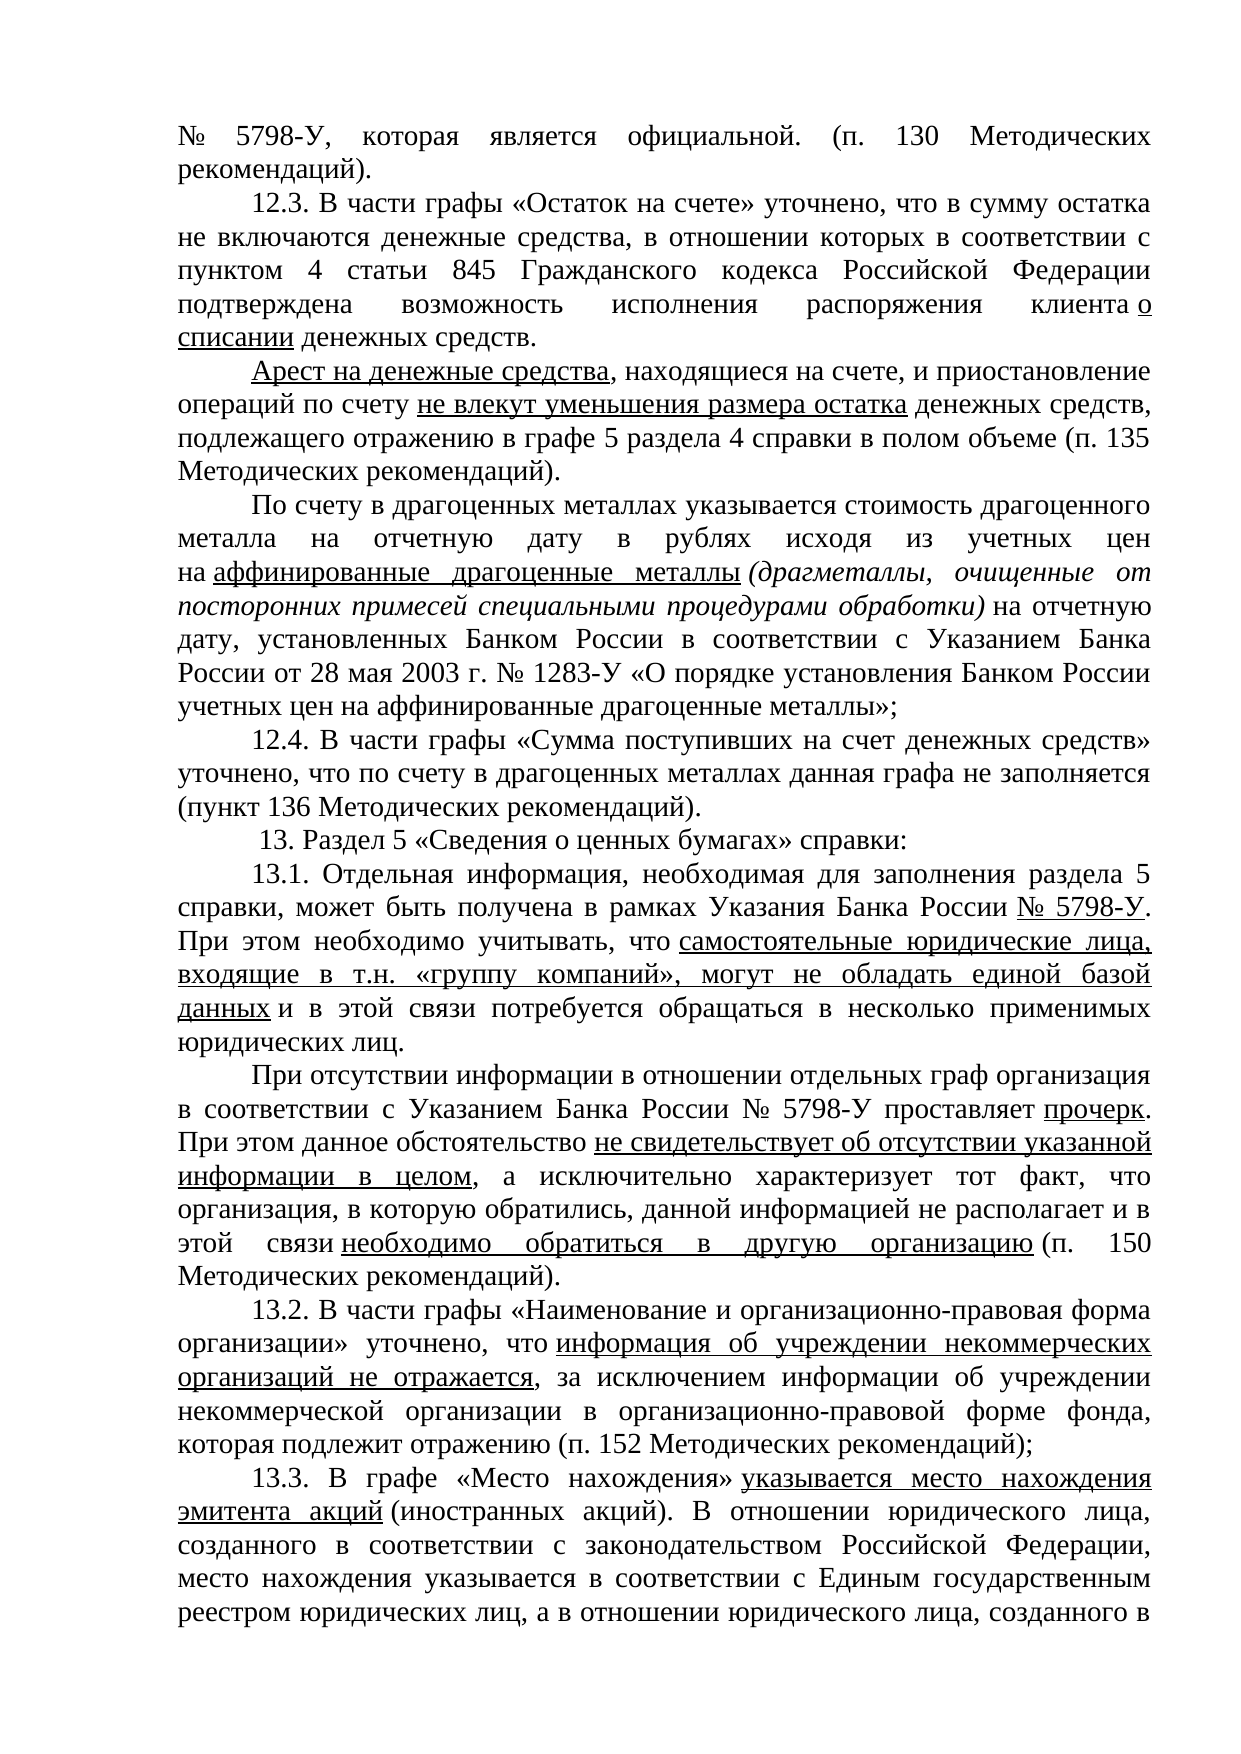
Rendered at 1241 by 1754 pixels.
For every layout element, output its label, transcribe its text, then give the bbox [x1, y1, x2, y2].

text При отсутствии информации в отношении отдельных граф организация в соответствии с Указанием Банка России № 5798-У проставляет прочерк. При этом данное обстоятельство не свидетельствует об отсутствии указанной информации в целом, а исключительно характеризует тот факт, что организация, в которую обратились, данной информацией не располагает и в этой связи необходимо обратиться в другую организацию (п. 150 Методических рекомендаций). [177, 1057, 1152, 1292]
text По счету в драгоценных металлах указывается стоимость драгоценного металла на отчетную дату в рублях исходя из учетных цен на аффинированные драгоценные металлы (драгметаллы, очищенные от посторонних примесей специальными процедурами обработки) на отчетную дату, установленных Банком России в соответствии с Указанием Банка России от 28 мая 2003 г. № 1283-У «О порядке установления Банком России учетных цен на аффинированные драгоценные металлы»; [177, 487, 1152, 722]
text 13.2. В части графы «Наименование и организационно-правовая форма организации» уточнено, что информация об учреждении некоммерческих организаций не отражается, за исключением информации об учреждении некоммерческой организации в организационно-правовой форме фонда, которая подлежит отражению (п. 152 Методических рекомендаций); [177, 1292, 1152, 1460]
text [177, 1460, 1152, 1627]
text 13. Раздел 5 «Сведения о ценных бумагах» справки: [177, 822, 1152, 856]
text 12.4. В части графы «Сумма поступивших на счет денежных средств» уточнено, что по счету в драгоценных металлах данная графа не заполняется (пункт 136 Методических рекомендаций). [177, 722, 1152, 822]
text 13.1. Отдельная информация, необходимая для заполнения раздела 5 справки, может быть получена в рамках Указания Банка России № 5798-У. При этом необходимо учитывать, что самостоятельные юридические лица, входящие в т.н. «группу компаний», могут не обладать единой базой данных и в этой связи потребуется обращаться в несколько применимых юридических лиц. [177, 987, 1152, 1057]
text Арест на денежные средства, находящиеся на счете, и приостановление операций по счету не влекут уменьшения размера остатка денежных средств, подлежащего отражению в графе 5 раздела 4 справки в полом объеме (п. 135 Методических рекомендаций). [177, 353, 1152, 487]
text 13.1. Отдельная информация, необходимая для заполнения раздела 5 справки, может быть получена в рамках Указания Банка России № 5798-У. При этом необходимо учитывать, что самостоятельные юридические лица, входящие в т.н. «группу компаний», могут не обладать единой базой данных и в этой связи потребуется обращаться в несколько применимых юридических лиц. [177, 856, 1152, 986]
text 12.3. В части графы «Остаток на счете» уточнено, что в сумму остатка не включаются денежные средства, в отношении которых в соответствии с пунктом 4 статьи 845 Гражданского кодекса Российской Федерации подтверждена возможность исполнения распоряжения клиента о списании денежных средств. [177, 185, 1152, 353]
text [177, 118, 1152, 185]
